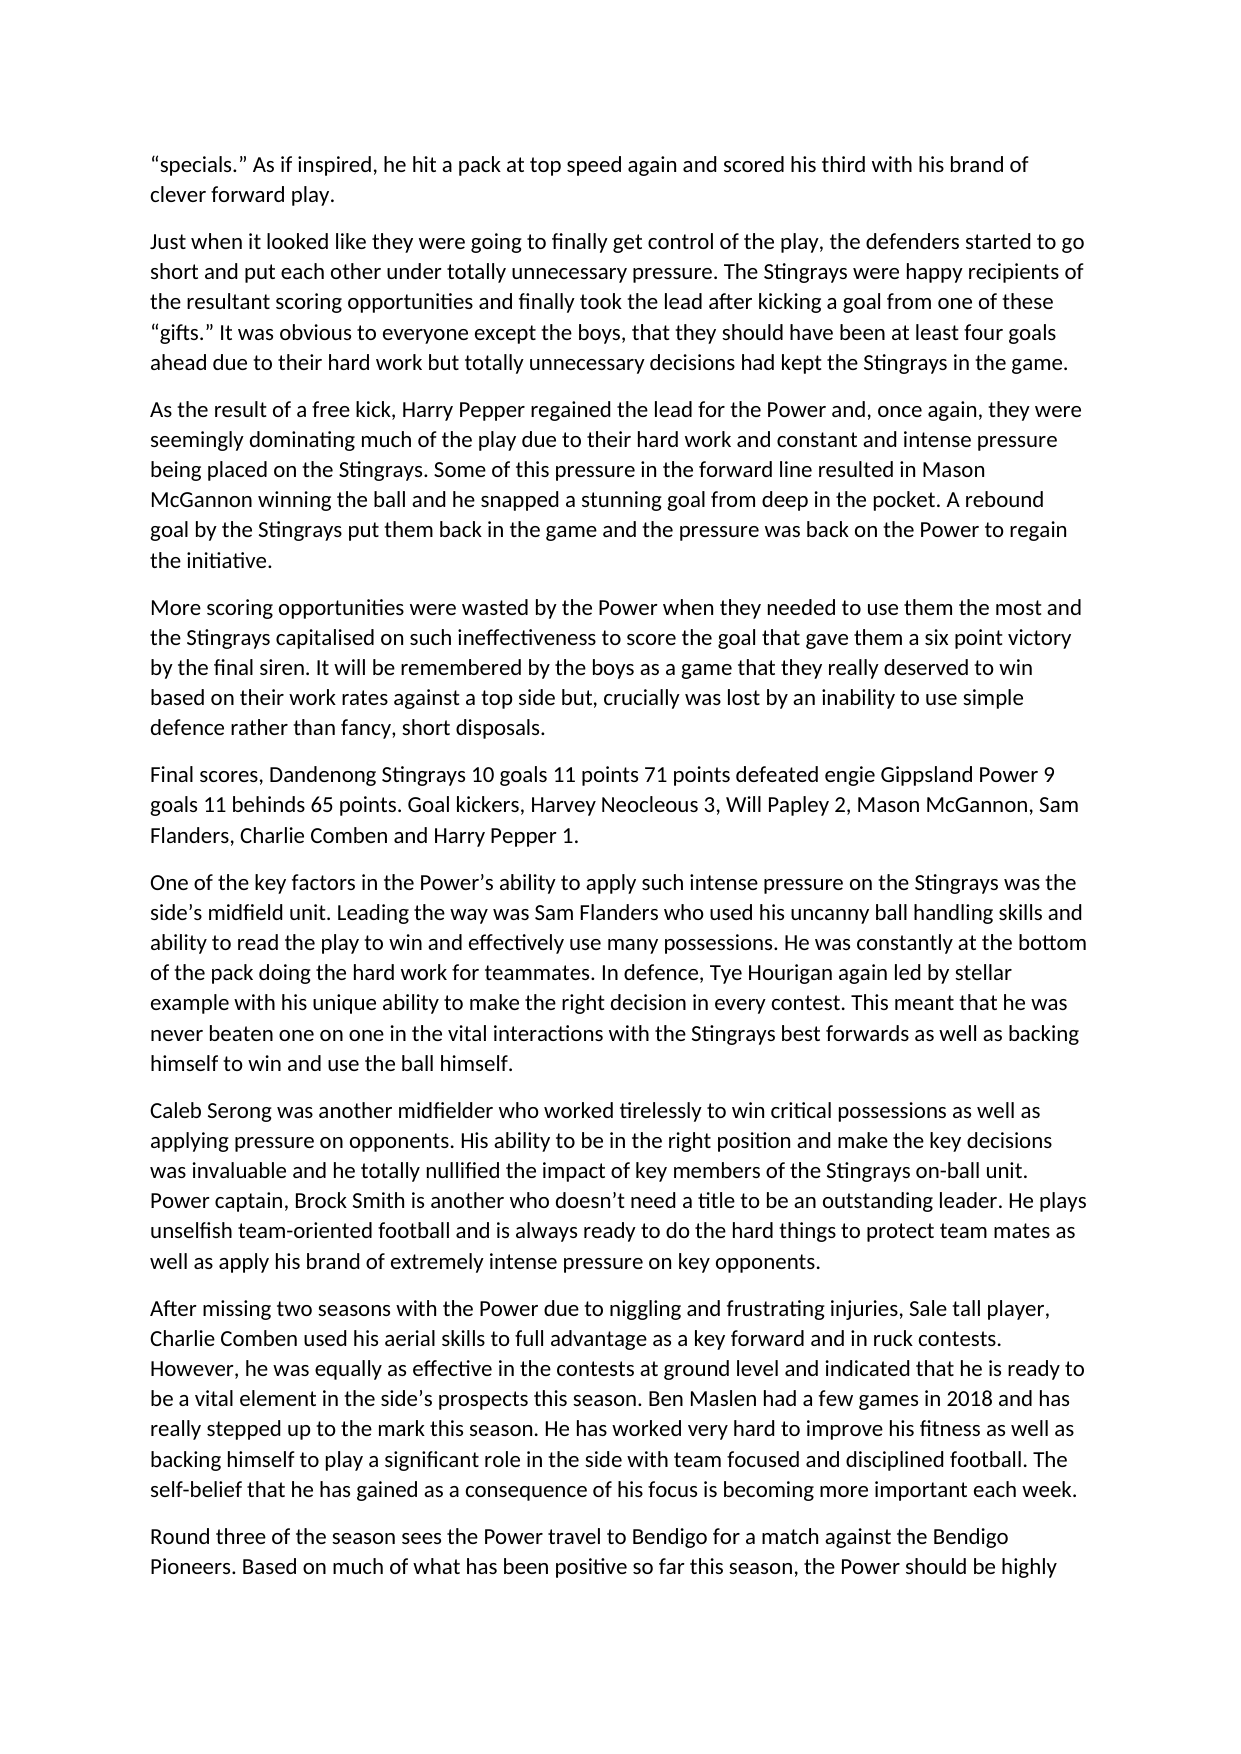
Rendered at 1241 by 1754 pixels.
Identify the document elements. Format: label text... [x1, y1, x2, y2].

text As the result of a free kick, Harry Pepper regained the lead for the Power and, once again, they were seemingly dominating much of the play due to their hard work and constant and intense pressure being placed on the Stingrays. Some of this pressure in the forward line resulted in Mason McGannon winning the ball and he snapped a stunning goal from deep in the pocket. A rebound goal by the Stingrays put them back in the game and the pressure was back on the Power to regain the initiative. [150, 395, 1090, 574]
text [150, 150, 1090, 208]
text Final scores, Dandenong Stingrays 10 goals 11 points 71 points defeated engie Gippsland Power 9 goals 11 behinds 65 points. Goal kickers, Harvey Neocleous 3, Will Papley 2, Mason McGannon, Sam Flanders, Charlie Comben and Harry Pepper 1. [150, 760, 1090, 849]
text More scoring opportunities were wasted by the Power when they needed to use them the most and the Stingrays capitalised on such ineffectiveness to score the goal that gave them a six point victory by the final siren. It will be remembered by the boys as a game that they really deserved to win based on their work rates against a top side but, crucially was lost by an inability to use simple defence rather than fancy, short disposals. [150, 593, 1090, 742]
text Caleb Serong was another midfielder who worked tirelessly to win critical possessions as well as applying pressure on opponents. His ability to be in the right position and make the key decisions was invaluable and he totally nullified the impact of key members of the Stingrays on-ball unit. Power captain, Brock Smith is another who doesn’t need a title to be an outstanding leader. He plays unselfish team-oriented football and is always ready to do the hard things to protect team mates as well as apply his brand of extremely intense pressure on key opponents. [150, 1096, 1090, 1275]
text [150, 1522, 1090, 1580]
text After missing two seasons with the Power due to niggling and frustrating injuries, Sale tall player, Charlie Comben used his aerial skills to full advantage as a key forward and in ruck contests. However, he was equally as effective in the contests at ground level and indicated that he is ready to be a vital element in the side’s prospects this season. Ben Maslen had a few games in 2018 and has really stepped up to the mark this season. He has worked very hard to improve his fitness as well as backing himself to play a significant role in the side with team focused and disciplined football. The self-belief that he has gained as a consequence of his focus is becoming more important each week. [150, 1294, 1090, 1503]
text Just when it looked like they were going to finally get control of the play, the defenders started to go short and put each other under totally unnecessary pressure. The Stingrays were happy recipients of the resultant scoring opportunities and finally took the lead after kicking a goal from one of these “gifts.” It was obvious to everyone except the boys, that they should have been at least four goals ahead due to their hard work but totally unnecessary decisions had kept the Stingrays in the game. [150, 227, 1090, 376]
text One of the key factors in the Power’s ability to apply such intense pressure on the Stingrays was the side’s midfield unit. Leading the way was Sam Flanders who used his uncanny ball handling skills and ability to read the play to win and effectively use many possessions. He was constantly at the bottom of the pack doing the hard work for teammates. In defence, Tye Hourigan again led by stellar example with his unique ability to make the right decision in every contest. This meant that he was never beaten one on one in the vital interactions with the Stingrays best forwards as well as backing himself to win and use the ball himself. [150, 868, 1090, 1077]
